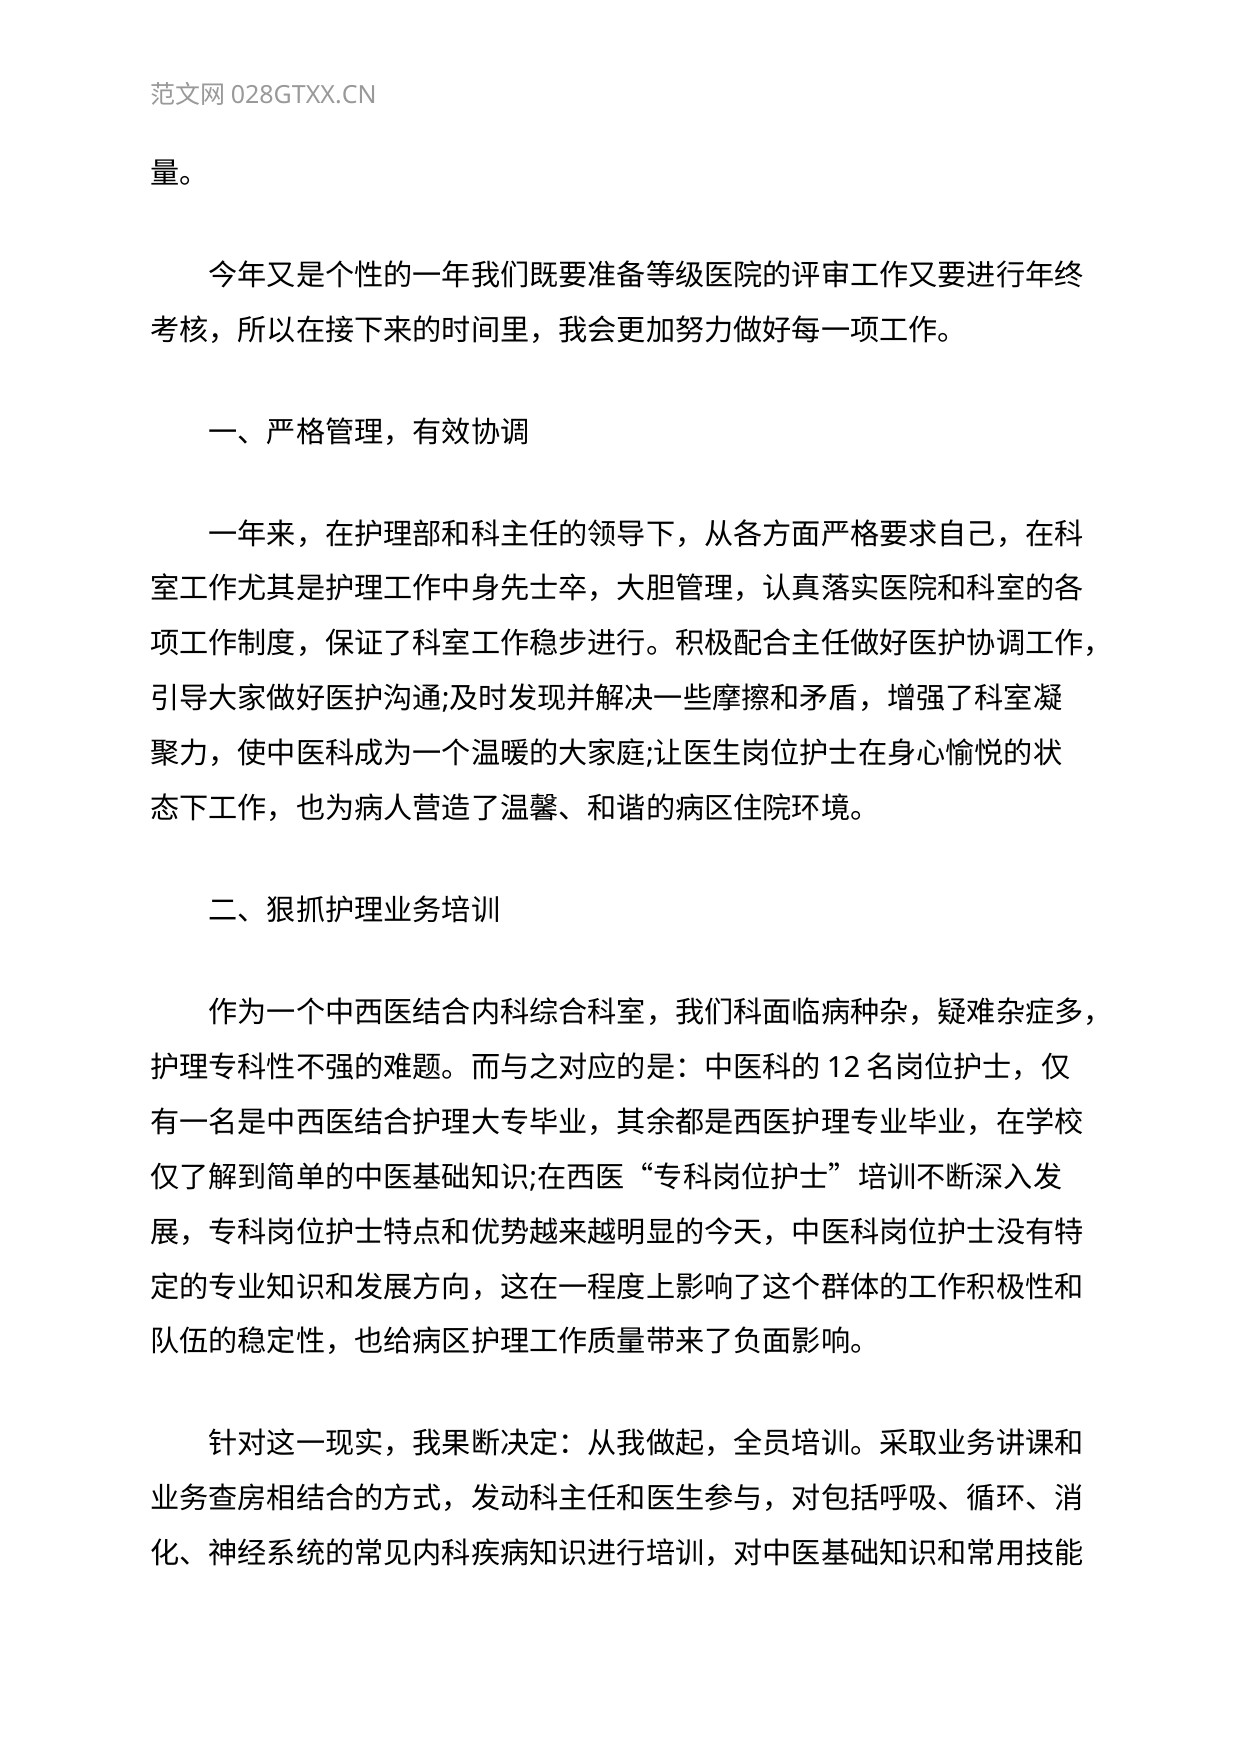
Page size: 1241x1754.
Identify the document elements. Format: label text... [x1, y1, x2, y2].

text 今年又是个性的一年我们既要准备等级医院的评审工作又要进行年终考核，所以在接下来的时间里，我会更加努力做好每一项工作。 [150, 252, 1090, 349]
text 二、狠抓护理业务培训 [150, 887, 1090, 929]
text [150, 150, 1090, 192]
text 一年来，在护理部和科主任的领导下，从各方面严格要求自己，在科室工作尤其是护理工作中身先士卒，大胆管理，认真落实医院和科室的各项工作制度，保证了科室工作稳步进行。积极配合主任做好医护协调工作，引导大家做好医护沟通;及时发现并解决一些摩擦和矛盾，增强了科室凝聚力，使中医科成为一个温暖的大家庭;让医生岗位护士在身心愉悦的状态下工作，也为病人营造了温馨、和谐的病区住院环境。 [150, 510, 1090, 827]
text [150, 1420, 1090, 1572]
text 作为一个中西医结合内科综合科室，我们科面临病种杂，疑难杂症多，护理专科性不强的难题。而与之对应的是：中医科的12名岗位护士，仅有一名是中西医结合护理大专毕业，其余都是西医护理专业毕业，在学校仅了解到简单的中医基础知识;在西医“专科岗位护士”培训不断深入发展，专科岗位护士特点和优势越来越明显的今天，中医科岗位护士没有特定的专业知识和发展方向，这在一程度上影响了这个群体的工作积极性和队伍的稳定性，也给病区护理工作质量带来了负面影响。 [150, 988, 1090, 1360]
text 一、严格管理，有效协调 [150, 408, 1090, 451]
